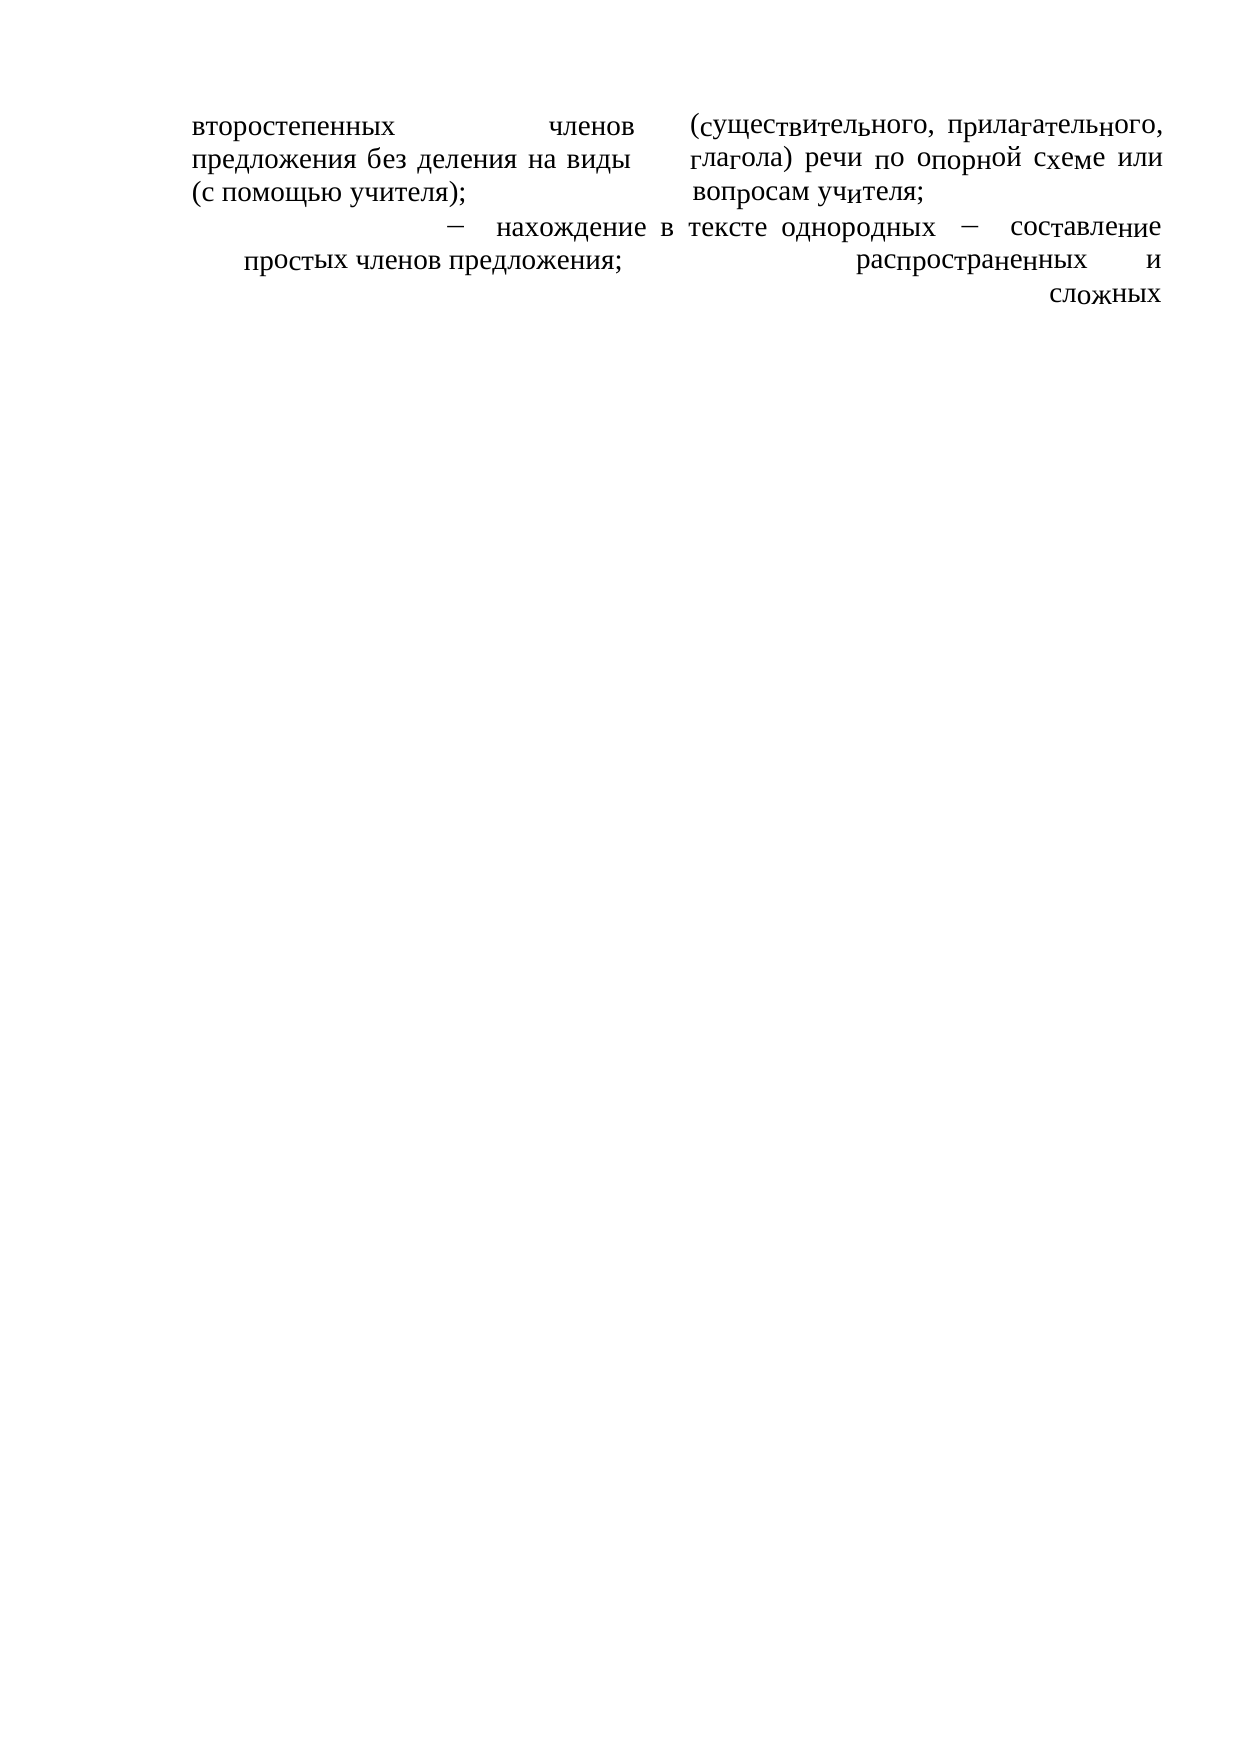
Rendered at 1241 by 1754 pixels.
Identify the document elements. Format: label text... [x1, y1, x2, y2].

text −нахождение в тексте однородных −составление простых членов предложения; распространенных и сложных [147, 209, 1161, 311]
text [154, 108, 1163, 209]
